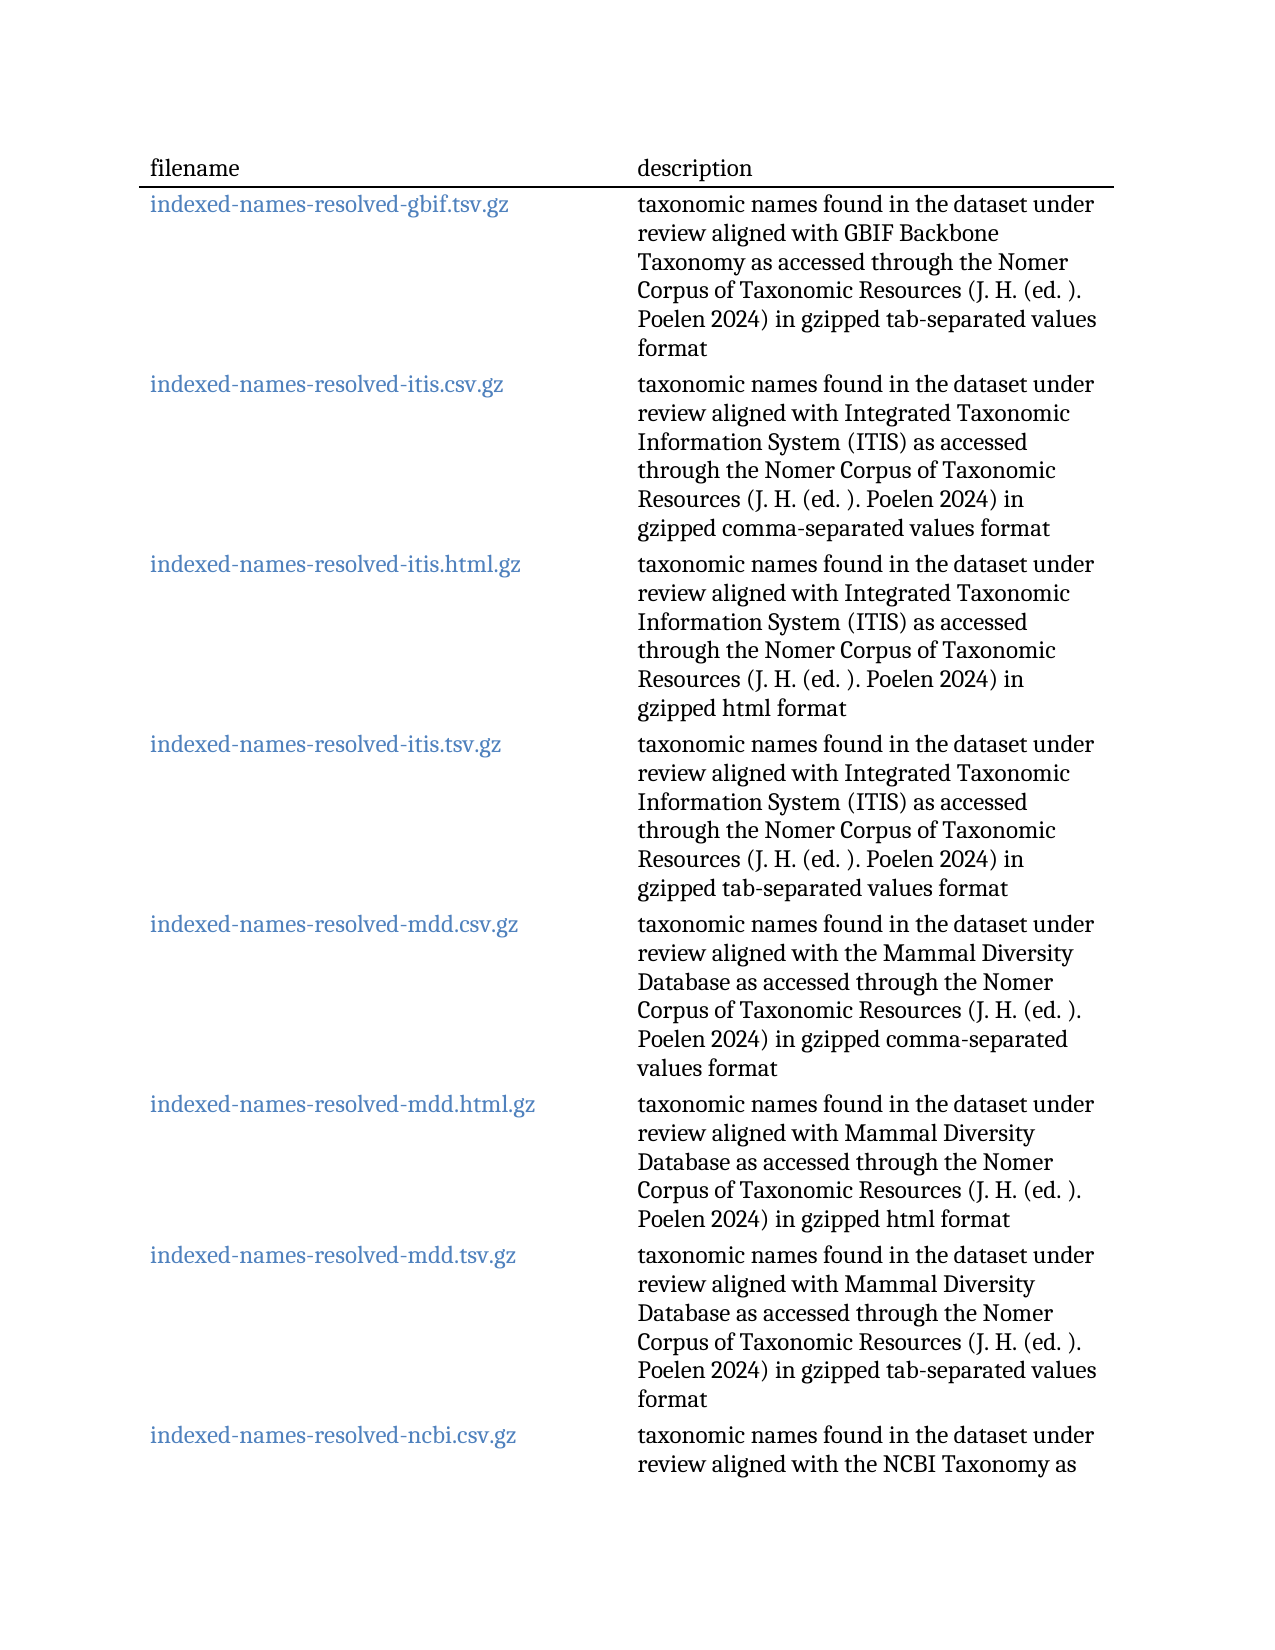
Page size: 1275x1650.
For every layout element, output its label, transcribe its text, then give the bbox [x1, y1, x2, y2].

table_cell taxonomic names found in the dataset under review aligned with Mammal Diversity Database as accessed through the Nomer Corpus of Taxonomic Resources (J. H. (ed. ). Poelen 2024) in gzipped tab-separated values format [626, 1238, 1114, 1417]
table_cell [626, 1418, 1114, 1479]
table_cell indexed-names-resolved-itis.html.gz [139, 546, 626, 726]
table_cell indexed-names-resolved-ncbi.csv.gz [139, 1418, 626, 1479]
table_header filename [139, 150, 626, 186]
table_cell indexed-names-resolved-itis.csv.gz [139, 366, 626, 546]
table_cell indexed-names-resolved-mdd.csv.gz [139, 906, 626, 1086]
table_cell indexed-names-resolved-gbif.tsv.gz [139, 188, 626, 366]
table_cell taxonomic names found in the dataset under review aligned with Integrated Taxonomic Information System (ITIS) as accessed through the Nomer Corpus of Taxonomic Resources (J. H. (ed. ). Poelen 2024) in gzipped tab-separated values format [626, 726, 1114, 906]
table_cell taxonomic names found in the dataset under review aligned with Integrated Taxonomic Information System (ITIS) as accessed through the Nomer Corpus of Taxonomic Resources (J. H. (ed. ). Poelen 2024) in gzipped html format [626, 546, 1114, 726]
table_cell indexed-names-resolved-mdd.html.gz [139, 1086, 626, 1237]
table_cell taxonomic names found in the dataset under review aligned with Mammal Diversity Database as accessed through the Nomer Corpus of Taxonomic Resources (J. H. (ed. ). Poelen 2024) in gzipped html format [626, 1086, 1114, 1237]
table_header description [626, 150, 1114, 186]
table_cell taxonomic names found in the dataset under review aligned with GBIF Backbone Taxonomy as accessed through the Nomer Corpus of Taxonomic Resources (J. H. (ed. ). Poelen 2024) in gzipped tab-separated values format [626, 188, 1114, 366]
table_cell indexed-names-resolved-itis.tsv.gz [139, 726, 626, 906]
table_cell taxonomic names found in the dataset under review aligned with Integrated Taxonomic Information System (ITIS) as accessed through the Nomer Corpus of Taxonomic Resources (J. H. (ed. ). Poelen 2024) in gzipped comma-separated values format [626, 366, 1114, 546]
table_cell indexed-names-resolved-mdd.tsv.gz [139, 1238, 626, 1417]
table_cell taxonomic names found in the dataset under review aligned with the Mammal Diversity Database as accessed through the Nomer Corpus of Taxonomic Resources (J. H. (ed. ). Poelen 2024) in gzipped comma-separated values format [626, 906, 1114, 1086]
